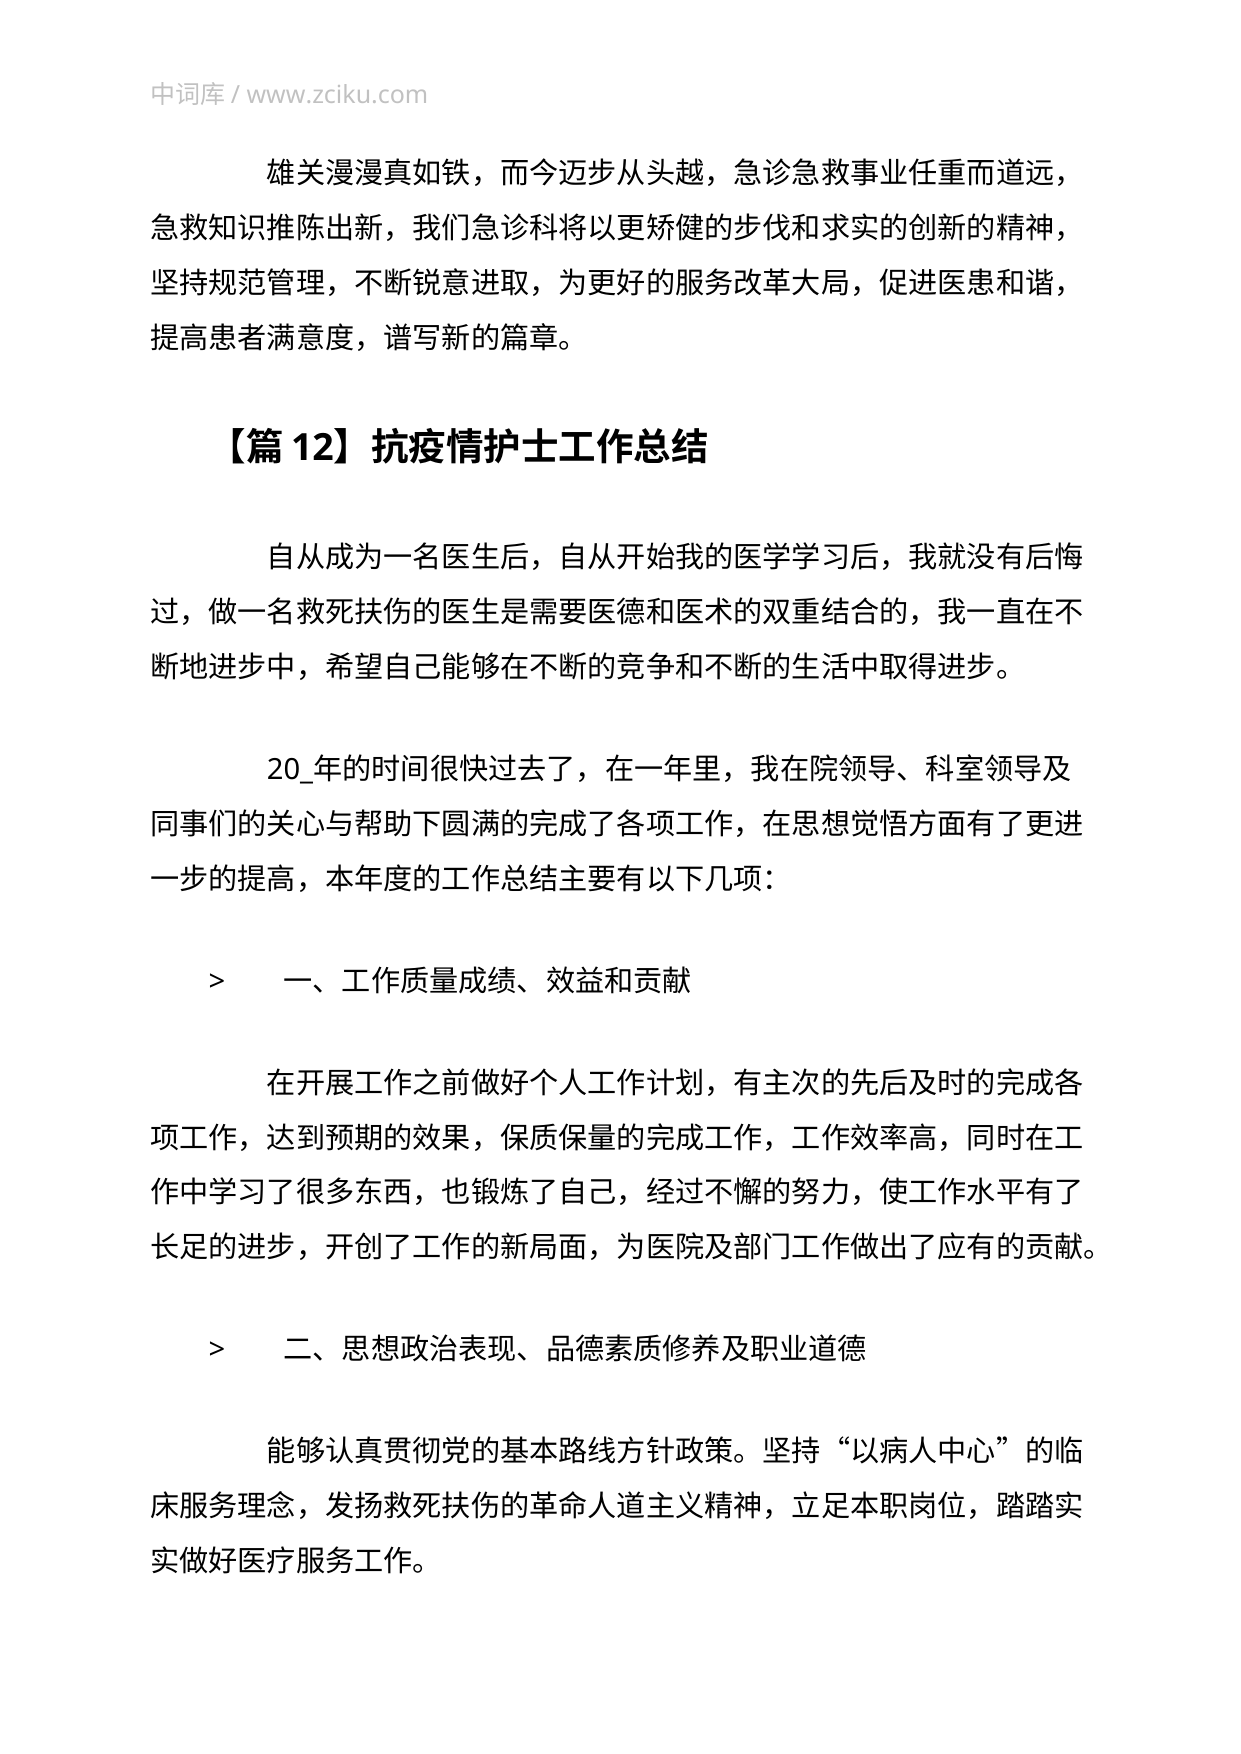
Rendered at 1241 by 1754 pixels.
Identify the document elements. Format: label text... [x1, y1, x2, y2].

text 20_年的时间很快过去了，在一年里，我在院领导、科室领导及同事们的关心与帮助下圆满的完成了各项工作，在思想觉悟方面有了更进一步的提高，本年度的工作总结主要有以下几项： [150, 746, 1090, 898]
text 在开展工作之前做好个人工作计划，有主次的先后及时的完成各项工作，达到预期的效果，保质保量的完成工作，工作效率高，同时在工作中学习了很多东西，也锻炼了自己，经过不懈的努力，使工作水平有了长足的进步，开创了工作的新局面，为医院及部门工作做出了应有的贡献。 [150, 1059, 1090, 1266]
text 能够认真贯彻党的基本路线方针政策。坚持“以病人中心”的临床服务理念，发扬救死扶伤的革命人道主义精神，立足本职岗位，踏踏实实做好医疗服务工作。 [150, 1428, 1090, 1580]
text 【篇12】抗疫情护士工作总结 [150, 416, 1090, 471]
text 自从成为一名医生后，自从开始我的医学学习后，我就没有后悔过，做一名救死扶伤的医生是需要医德和医术的双重结合的，我一直在不断地进步中，希望自己能够在不断的竞争和不断的生活中取得进步。 [150, 534, 1090, 686]
text 雄关漫漫真如铁，而今迈步从头越，急诊急救事业任重而道远，急救知识推陈出新，我们急诊科将以更矫健的步伐和求实的创新的精神，坚持规范管理，不断锐意进取，为更好的服务改革大局，促进医患和谐，提高患者满意度，谱写新的篇章。 [150, 150, 1090, 357]
text > 二、思想政治表现、品德素质修养及职业道德 [150, 1326, 1090, 1368]
text > 一、工作质量成绩、效益和贡献 [150, 957, 1090, 1000]
